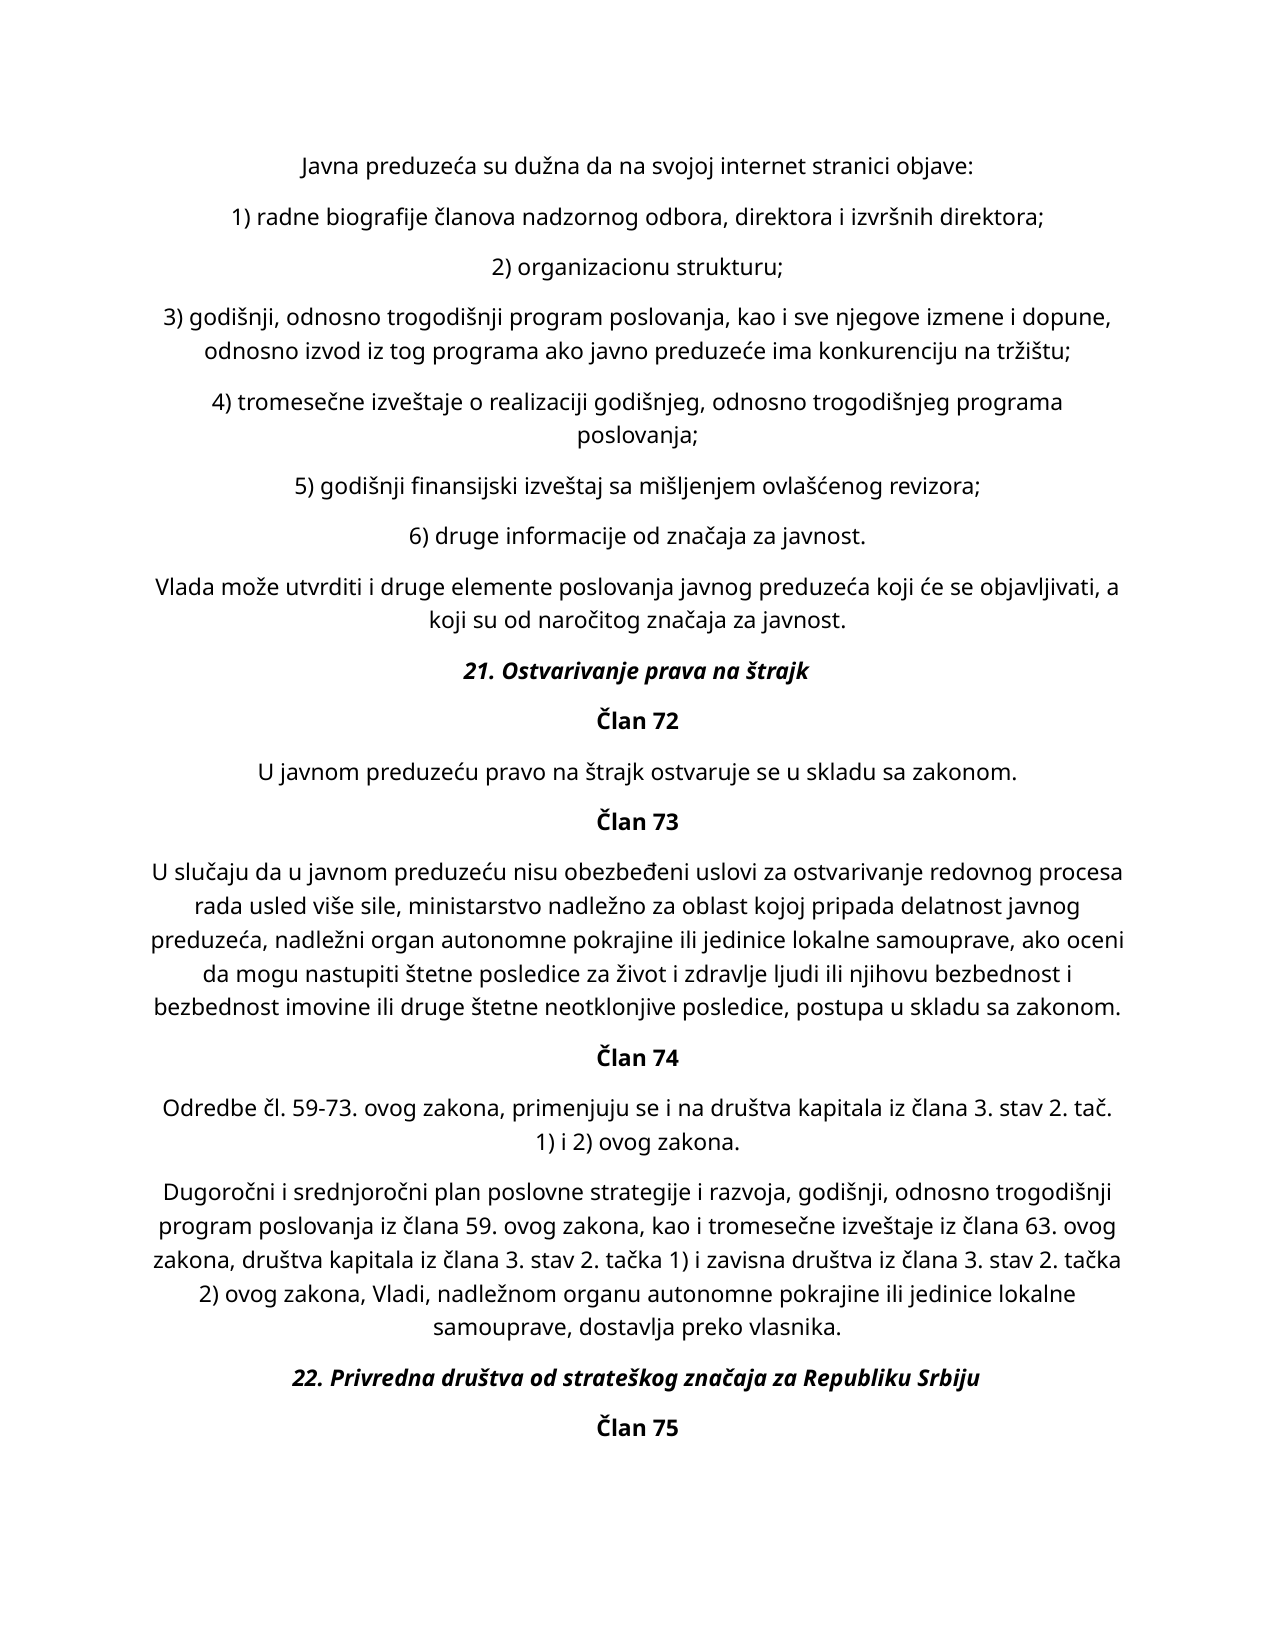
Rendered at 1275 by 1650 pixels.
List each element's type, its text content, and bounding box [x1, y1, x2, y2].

text Vlada može utvrditi i druge elemente poslovanja javnog preduzeća koji će se objavljivati, a koji su od naročitog značaja za javnost. [150, 570, 1125, 635]
text Član 75 [150, 1412, 1125, 1443]
text Član 72 [150, 705, 1125, 736]
text Odredbe čl. 59-73. ovog zakona, primenjuju se i na društva kapitala iz člana 3. stav 2. tač. 1) i 2) ovog zakona. [150, 1092, 1125, 1157]
text U javnom preduzeću pravo na štrajk ostvaruje se u skladu sa zakonom. [150, 755, 1125, 787]
text Član 73 [150, 806, 1125, 837]
text 5) godišnji finansijski izveštaj sa mišljenjem ovlašćenog revizora; [150, 469, 1125, 501]
text 21. Ostvarivanje prava na štrajk [150, 654, 1125, 686]
text 1) radne biografije članova nadzornog odbora, direktora i izvršnih direktora; [150, 200, 1125, 232]
text 22. Privredna društva od strateškog značaja za Republiku Srbiju [150, 1362, 1125, 1393]
text 2) organizacionu strukturu; [150, 251, 1125, 282]
text Dugoročni i srednjoročni plan poslovne strategije i razvoja, godišnji, odnosno trogodišnji program poslovanja iz člana 59. ovog zakona, kao i tromesečne izveštaje iz člana 63. ovog zakona, društva kapitala iz člana 3. stav 2. tačka 1) i zavisna društva iz člana 3. stav 2. tačka 2) ovog zakona, Vladi, nadležnom organu autonomne pokrajine ili jedinice lokalne samouprave, dostavlja preko vlasnika. [150, 1176, 1125, 1342]
text U slučaju da u javnom preduzeću nisu obezbeđeni uslovi za ostvarivanje redovnog procesa rada usled više sile, ministarstvo nadležno za oblast kojoj pripada delatnost javnog preduzeća, nadležni organ autonomne pokrajine ili jedinice lokalne samouprave, ako oceni da mogu nastupiti štetne posledice za život i zdravlje ljudi ili njihovu bezbednost i bezbednost imovine ili druge štetne neotklonjive posledice, postupa u skladu sa zakonom. [150, 856, 1125, 1022]
text Javna preduzeća su dužna da na svojoj internet stranici objave: [150, 150, 1125, 181]
text Član 74 [150, 1042, 1125, 1073]
text 4) tromesečne izveštaje o realizaciji godišnjeg, odnosno trogodišnjeg programa poslovanja; [150, 385, 1125, 450]
text 3) godišnji, odnosno trogodišnji program poslovanja, kao i sve njegove izmene i dopune, odnosno izvod iz tog programa ako javno preduzeće ima konkurenciju na tržištu; [150, 301, 1125, 366]
text 6) druge informacije od značaja za javnost. [150, 520, 1125, 551]
